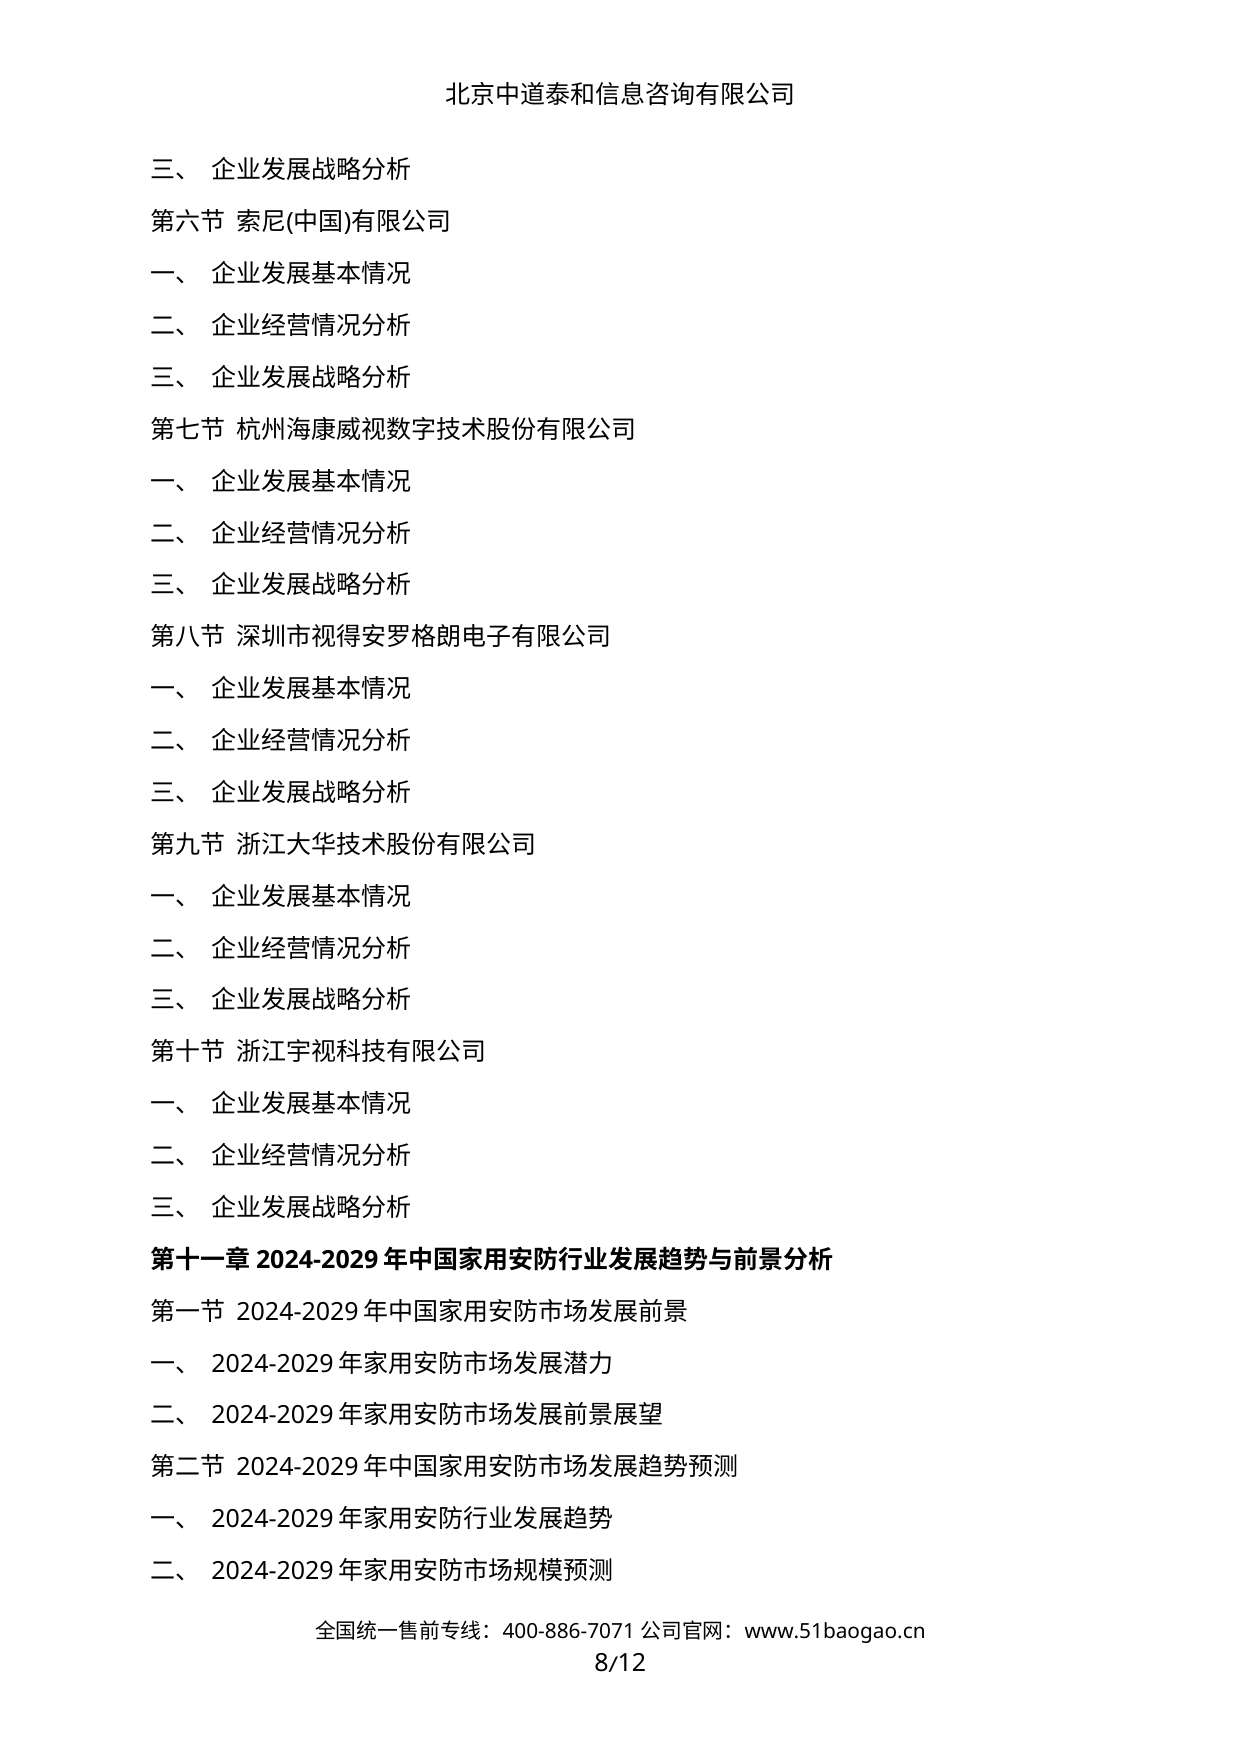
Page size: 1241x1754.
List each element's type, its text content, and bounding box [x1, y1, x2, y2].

text 一、 企业发展基本情况 [150, 254, 1090, 290]
text 一、 企业发展基本情况 [150, 876, 1090, 912]
text 第一节 2024-2029年中国家用安防市场发展前景 [150, 1291, 1090, 1327]
text 第八节 深圳市视得安罗格朗电子有限公司 [150, 617, 1090, 653]
text 三、 企业发展战略分析 [150, 150, 1090, 186]
text 三、 企业发展战略分析 [150, 1187, 1090, 1224]
text 第七节 杭州海康威视数字技术股份有限公司 [150, 409, 1090, 446]
text 第十一章 2024-2029年中国家用安防行业发展趋势与前景分析 [150, 1239, 1090, 1276]
text 二、 企业经营情况分析 [150, 928, 1090, 964]
text 三、 企业发展战略分析 [150, 357, 1090, 394]
text 一、 企业发展基本情况 [150, 461, 1090, 497]
text 二、 企业经营情况分析 [150, 306, 1090, 342]
text 三、 企业发展战略分析 [150, 565, 1090, 601]
text 第六节 索尼(中国)有限公司 [150, 202, 1090, 238]
text 二、 2024-2029年家用安防市场规模预测 [150, 1551, 1090, 1587]
text 二、 企业经营情况分析 [150, 513, 1090, 549]
text 一、 2024-2029年家用安防市场发展潜力 [150, 1343, 1090, 1379]
text 三、 企业发展战略分析 [150, 772, 1090, 809]
text 第二节 2024-2029年中国家用安防市场发展趋势预测 [150, 1447, 1090, 1483]
text 二、 企业经营情况分析 [150, 721, 1090, 757]
text 一、 企业发展基本情况 [150, 1084, 1090, 1120]
text 二、 2024-2029年家用安防市场发展前景展望 [150, 1395, 1090, 1431]
text 一、 2024-2029年家用安防行业发展趋势 [150, 1499, 1090, 1535]
text 第十节 浙江宇视科技有限公司 [150, 1032, 1090, 1068]
text 第九节 浙江大华技术股份有限公司 [150, 824, 1090, 861]
text 二、 企业经营情况分析 [150, 1136, 1090, 1172]
text 三、 企业发展战略分析 [150, 980, 1090, 1016]
text 一、 企业发展基本情况 [150, 669, 1090, 705]
